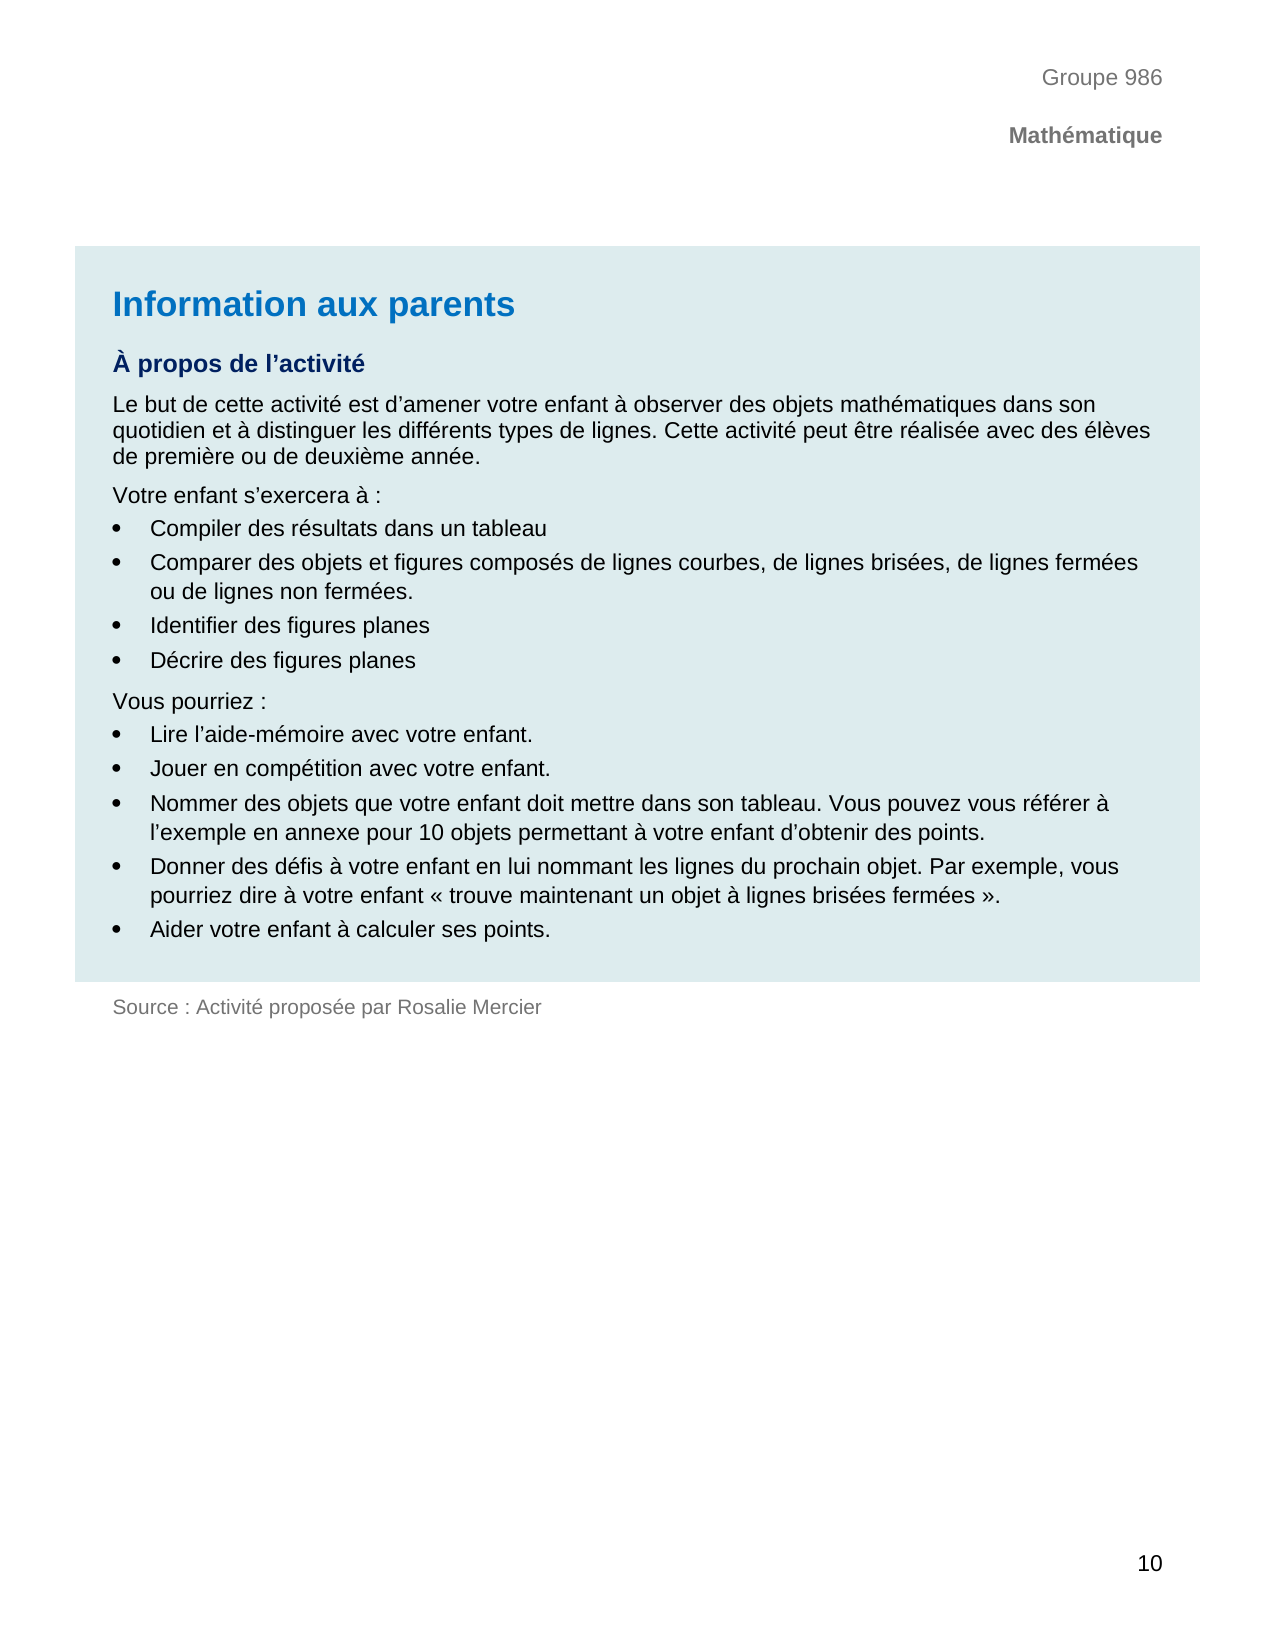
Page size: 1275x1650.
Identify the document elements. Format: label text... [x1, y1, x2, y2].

table_header Information aux parents À propos de l’activité Le but de cette activité est d’amener votre enfant à observer des objets mathématiques dans son quotidien et à distinguer les différents types de lignes. Cette activité peut être réalisée avec des élèves de première ou de deuxième année. Votre enfant s’exercera à : Compiler des résultats dans un tableau Comparer des objets et figures composés de lignes courbes, de lignes brisées, de lignes fermées ou de lignes non fermées. Identifier des figures planes Décrire des figures planes Vous pourriez : Lire l’aide-mémoire avec votre enfant. Jouer en compétition avec votre enfant. Nommer des objets que votre enfant doit mettre dans son tableau. Vous pouvez vous référer à l’exemple en annexe pour 10 objets permettant à votre enfant d’obtenir des points. Donner des défis à votre enfant en lui nommant les lignes du prochain objet. Par exemple, vous pourriez dire à votre enfant « trouve maintenant un objet à lignes brisées fermées ». Aider votre enfant à calculer ses points. [75, 246, 1200, 982]
text Source : Activité proposée par Rosalie Mercier [112, 995, 1162, 1019]
text Mathématique [112, 122, 1162, 148]
